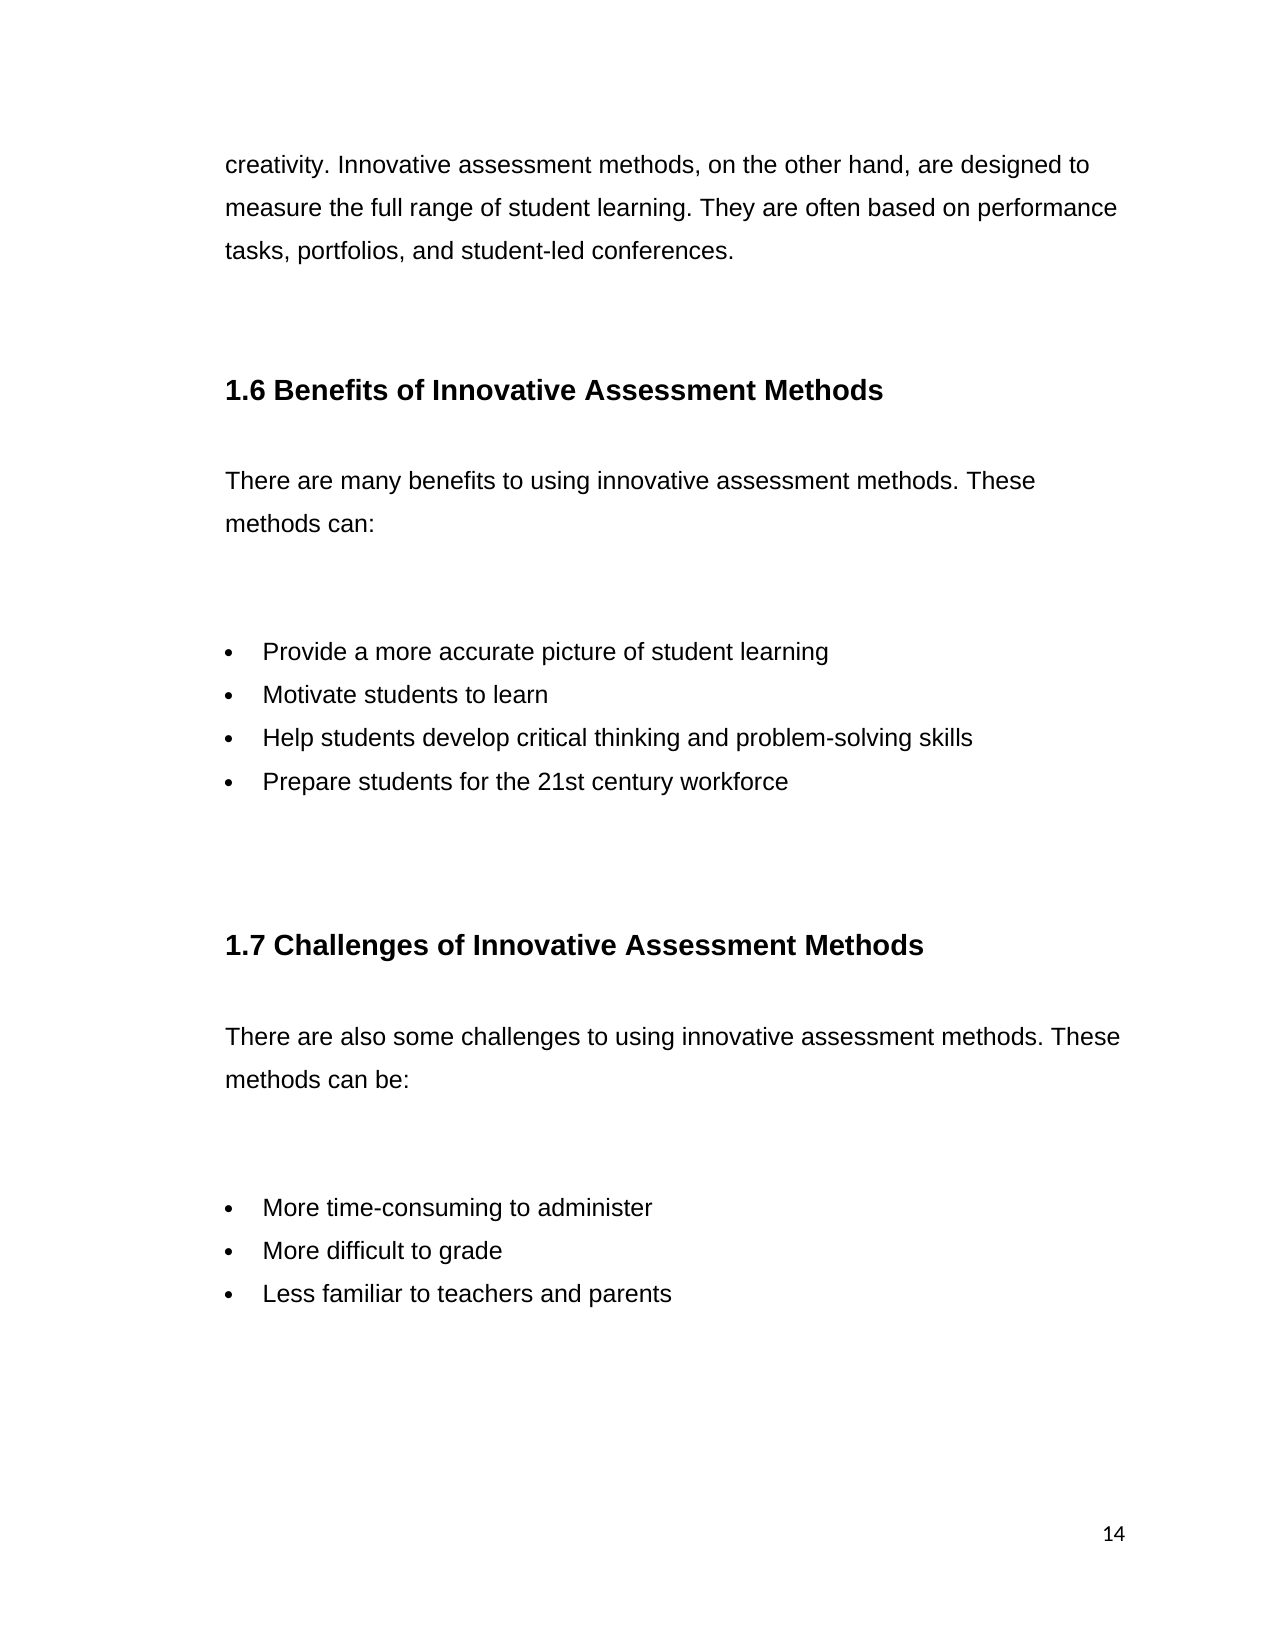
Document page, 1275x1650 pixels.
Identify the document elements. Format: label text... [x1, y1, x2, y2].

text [225, 150, 1125, 265]
list Less familiar to teachers and parents [225, 1279, 1125, 1307]
text 1.7 Challenges of Innovative Assessment Methods [225, 928, 1125, 962]
list Provide a more accurate picture of student learning [225, 637, 1125, 666]
text 1.6 Benefits of Innovative Assessment Methods [225, 373, 1125, 406]
list Help students develop critical thinking and problem-solving skills [225, 723, 1125, 752]
list More time-consuming to administer [225, 1192, 1125, 1221]
list Motivate students to learn [225, 680, 1125, 709]
text There are many benefits to using innovative assessment methods. These methods can: [225, 466, 1125, 538]
list More difficult to grade [225, 1236, 1125, 1264]
list Prepare students for the 21st century workforce [225, 767, 1125, 795]
text There are also some challenges to using innovative assessment methods. These methods can be: [225, 1022, 1125, 1093]
